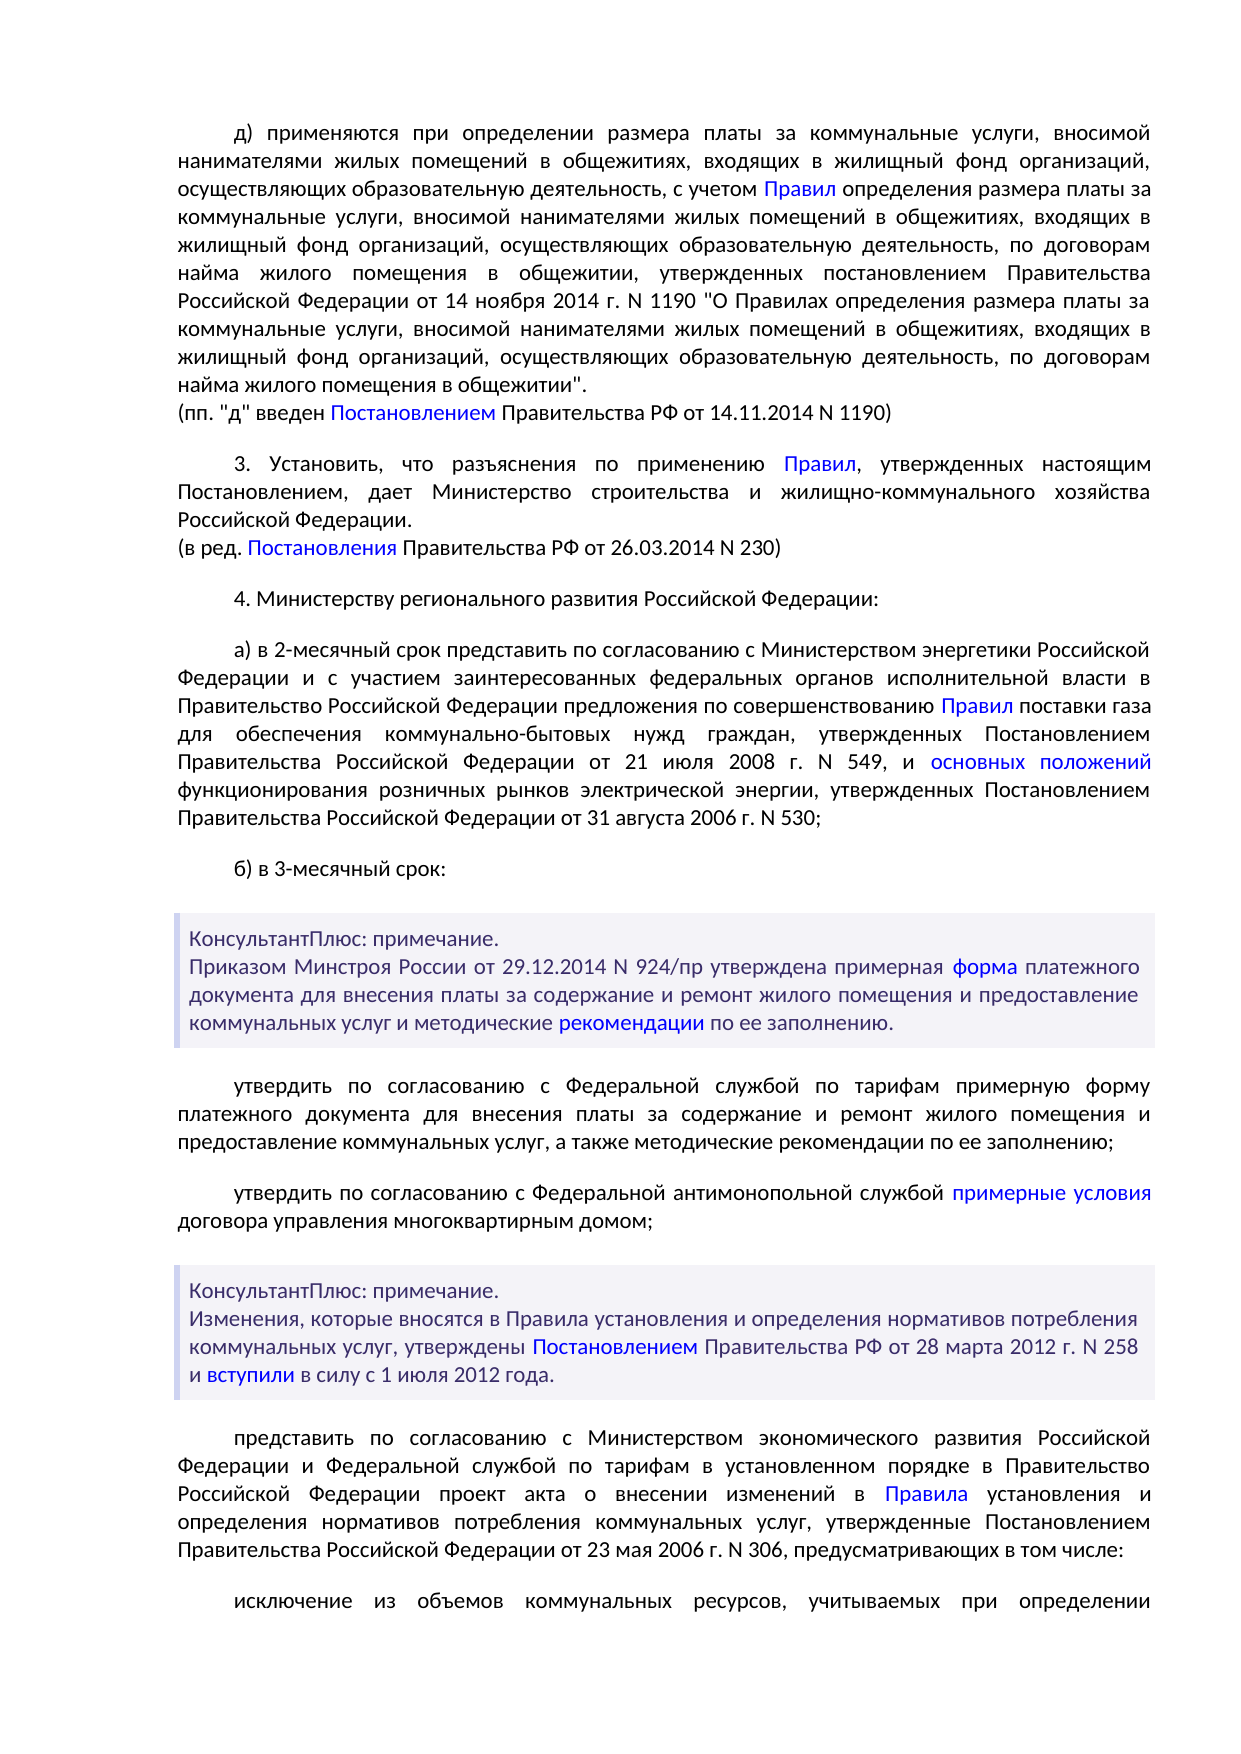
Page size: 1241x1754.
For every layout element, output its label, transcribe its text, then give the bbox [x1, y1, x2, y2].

text б) в 3-месячный срок: [177, 854, 1152, 882]
text а) в 2-месячный срок представить по согласованию с Министерством энергетики Российской Федерации и с участием заинтересованных федеральных органов исполнительной власти в Правительство Российской Федерации предложения по совершенствованию Правил поставки газа для обеспечения коммунально-бытовых нужд граждан, утвержденных Постановлением Правительства Российской Федерации от 21 июля 2008 г. N 549, и основных положений функционирования розничных рынков электрической энергии, утвержденных Постановлением Правительства Российской Федерации от 31 августа 2006 г. N 530; [177, 635, 1152, 831]
table_header КонсультантПлюс: примечание. Изменения, которые вносятся в Правила установления и определения нормативов потребления коммунальных услуг, утверждены Постановлением Правительства РФ от 28 марта 2012 г. N 258 и вступили в силу с 1 июля 2012 года. [180, 1265, 1149, 1400]
text представить по согласованию с Министерством экономического развития Российской Федерации и Федеральной службой по тарифам в установленном порядке в Правительство Российской Федерации проект акта о внесении изменений в Правила установления и определения нормативов потребления коммунальных услуг, утвержденные Постановлением Правительства Российской Федерации от 23 мая 2006 г. N 306, предусматривающих в том числе: [177, 1423, 1152, 1563]
text 3. Установить, что разъяснения по применению Правил, утвержденных настоящим Постановлением, дает Министерство строительства и жилищно-коммунального хозяйства Российской Федерации. [177, 449, 1152, 533]
text утвердить по согласованию с Федеральной антимонопольной службой примерные условия договора управления многоквартирным домом; [177, 1178, 1152, 1234]
text д) применяются при определении размера платы за коммунальные услуги, вносимой нанимателями жилых помещений в общежитиях, входящих в жилищный фонд организаций, осуществляющих образовательную деятельность, с учетом Правил определения размера платы за коммунальные услуги, вносимой нанимателями жилых помещений в общежитиях, входящих в жилищный фонд организаций, осуществляющих образовательную деятельность, по договорам найма жилого помещения в общежитии, утвержденных постановлением Правительства Российской Федерации от 14 ноября 2014 г. N 1190 "О Правилах определения размера платы за коммунальные услуги, вносимой нанимателями жилых помещений в общежитиях, входящих в жилищный фонд организаций, осуществляющих образовательную деятельность, по договорам найма жилого помещения в общежитии". [177, 118, 1152, 398]
table_header КонсультантПлюс: примечание. Приказом Минстроя России от 29.12.2014 N 924/пр утверждена примерная форма платежного документа для внесения платы за содержание и ремонт жилого помещения и предоставление коммунальных услуг и методические рекомендации по ее заполнению. [180, 913, 1149, 1048]
text утвердить по согласованию с Федеральной службой по тарифам примерную форму платежного документа для внесения платы за содержание и ремонт жилого помещения и предоставление коммунальных услуг, а также методические рекомендации по ее заполнению; [177, 1071, 1152, 1155]
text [177, 1586, 1152, 1614]
text (в ред. Постановления Правительства РФ от 26.03.2014 N 230) [177, 533, 1152, 561]
text 4. Министерству регионального развития Российской Федерации: [177, 584, 1152, 612]
text (пп. "д" введен Постановлением Правительства РФ от 14.11.2014 N 1190) [177, 398, 1152, 426]
